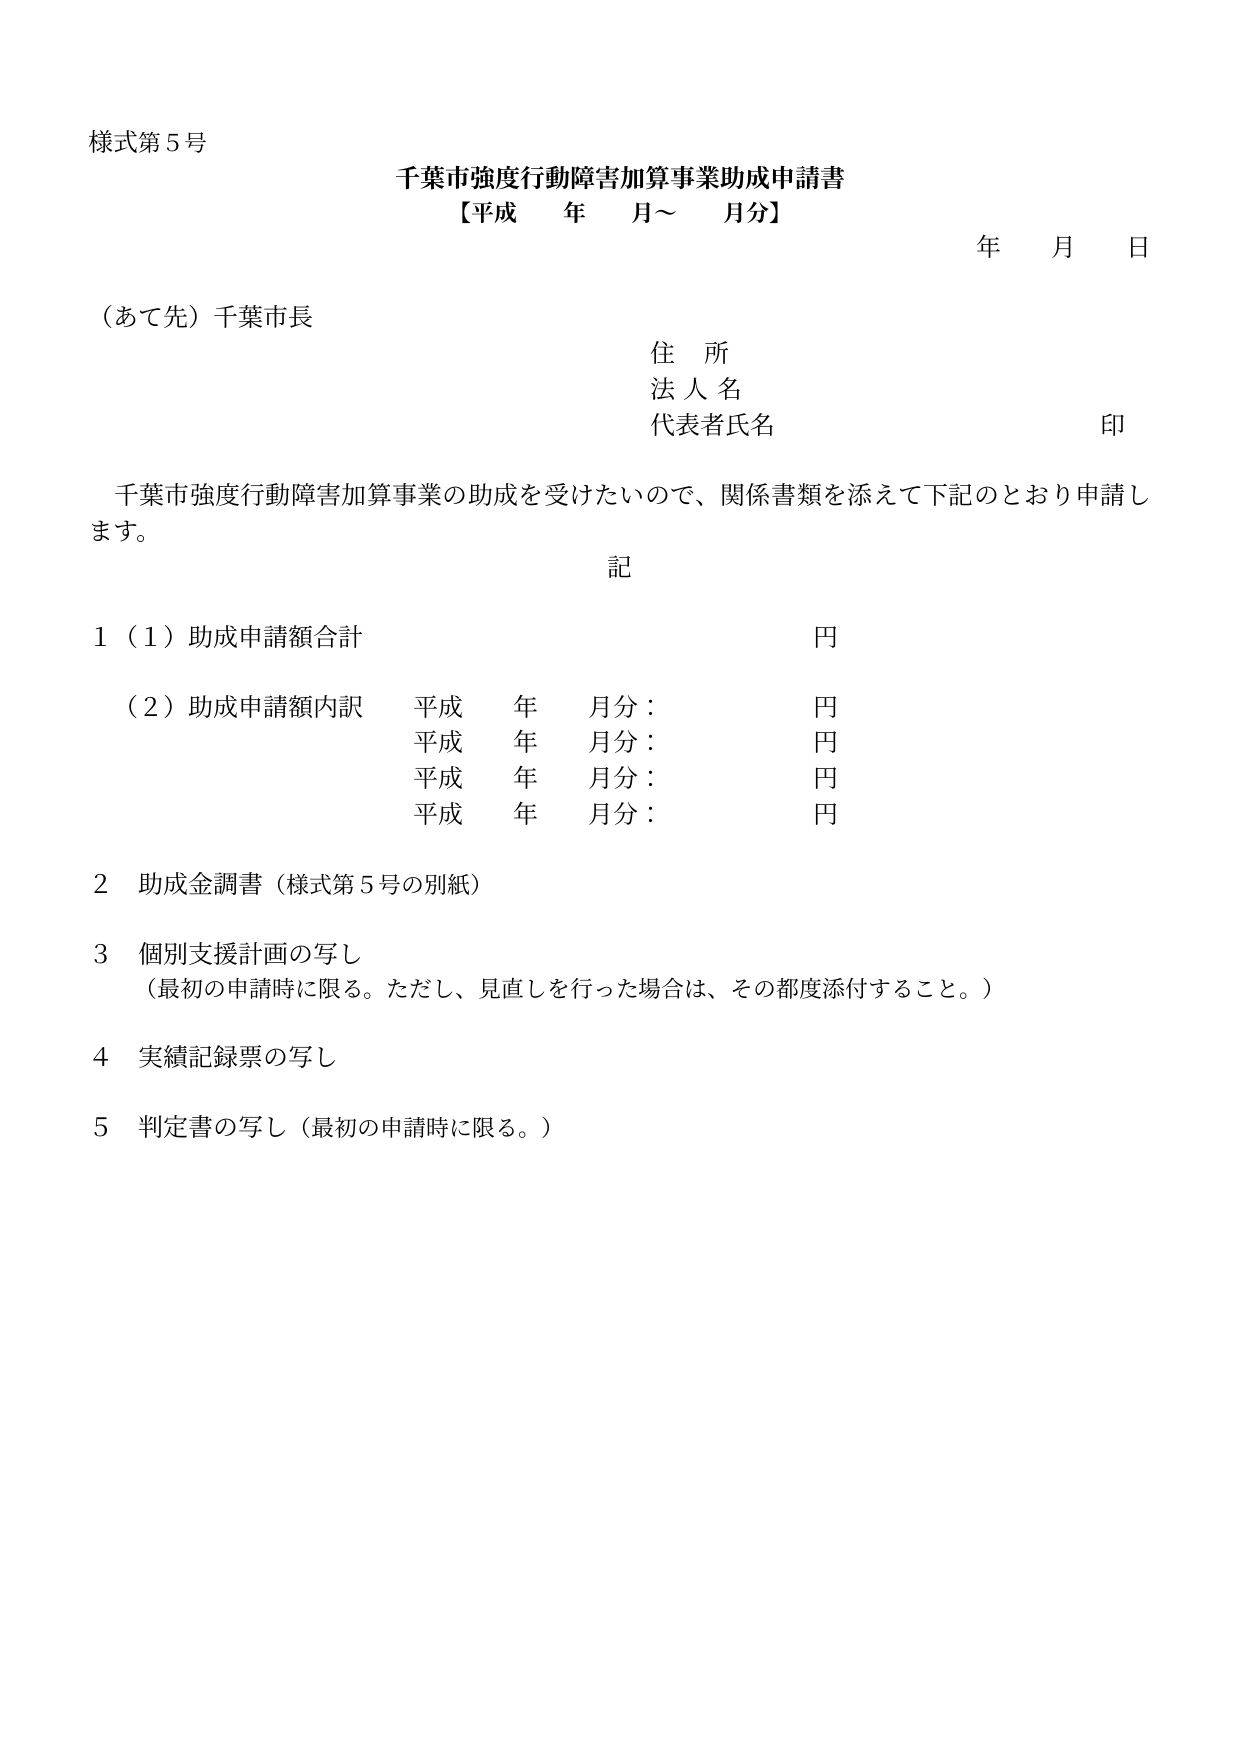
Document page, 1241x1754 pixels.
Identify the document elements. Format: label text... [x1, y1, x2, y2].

text 平成 年 月分： 円 [89, 759, 1152, 795]
text 法人名 [650, 369, 1152, 405]
text 【平成 年 月～ 月分】 [89, 194, 1152, 227]
text 住所 [650, 333, 1152, 369]
text ３ 個別支援計画の写し [89, 935, 1152, 971]
text ２ 助成金調書（様式第５号の別紙） [89, 865, 1152, 901]
text 年 月 日 [89, 227, 1152, 263]
text ４ 実績記録票の写し [89, 1038, 1152, 1074]
text １（１）助成申請額合計 円 [89, 617, 1152, 653]
text 千葉市強度行動障害加算事業の助成を受けたいので、関係書類を添えて下記のとおり申請します。 [89, 475, 1152, 547]
text （最初の申請時に限る。ただし、見直しを行った場合は、その都度添付すること。） [89, 971, 1152, 1004]
text 平成 年 月分： 円 [89, 795, 1152, 831]
text 様式第５号 [89, 123, 1152, 159]
text 平成 年 月分： 円 [89, 723, 1152, 759]
text （２）助成申請額内訳 平成 年 月分： 円 [89, 687, 1152, 723]
subtitle 記 [89, 547, 1152, 583]
text ５ 判定書の写し（最初の申請時に限る。） [89, 1108, 1152, 1144]
text 代表者氏名 印 [650, 405, 1152, 441]
text （あて先）千葉市長 [89, 297, 1152, 333]
text 千葉市強度行動障害加算事業助成申請書 [89, 159, 1152, 194]
